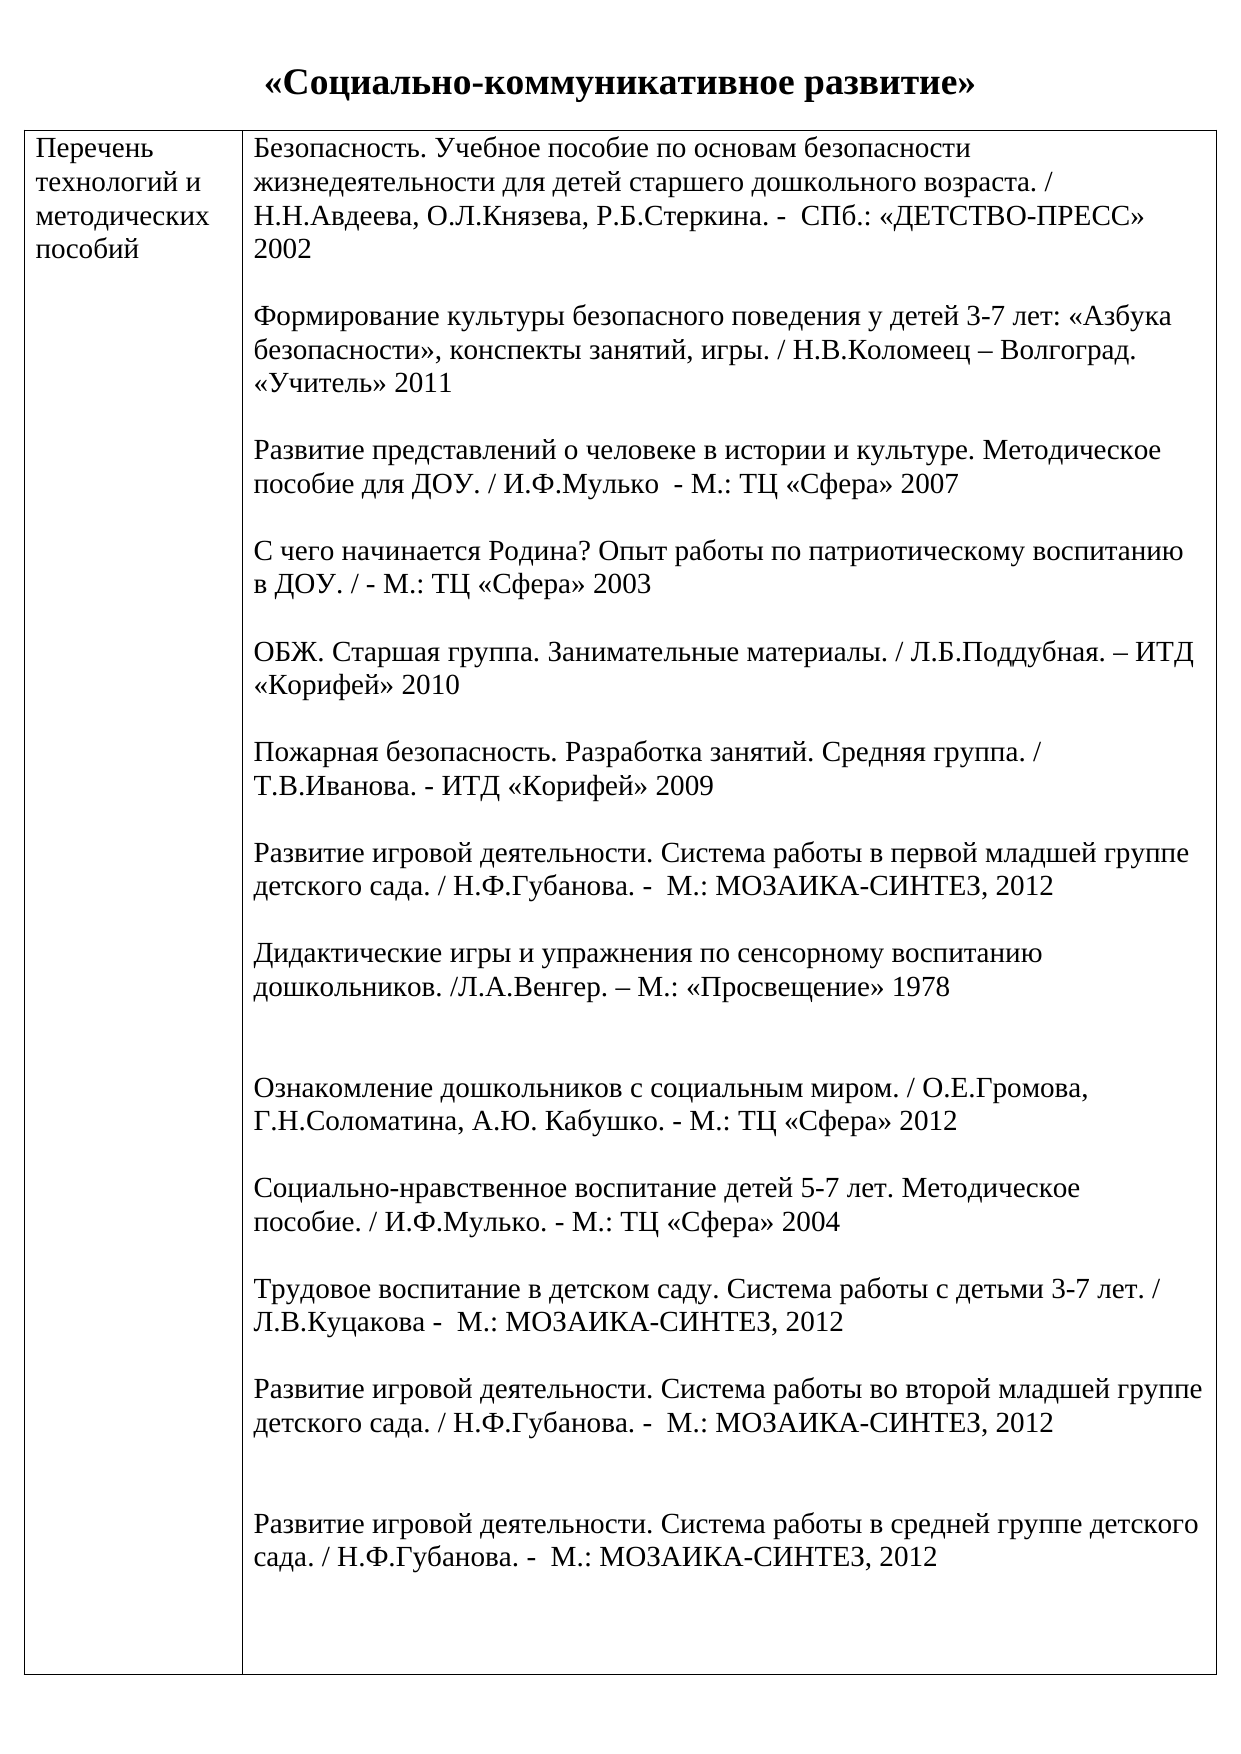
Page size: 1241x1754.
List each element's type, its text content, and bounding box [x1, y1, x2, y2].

table_header Безопасность. Учебное пособие по основам безопасности жизнедеятельности для детей старшего дошкольного возраста. / Н.Н.Авдеева, О.Л.Князева, Р.Б.Стеркина. - СПб.: «ДЕТСТВО-ПРЕСС» 2002 Формирование культуры безопасного поведения у детей 3-7 лет: «Азбука безопасности», конспекты занятий, игры. / Н.В.Коломеец – Волгоград. «Учитель» 2011 Развитие представлений о человеке в истории и культуре. Методическое пособие для ДОУ. / И.Ф.Мулько - М.: ТЦ «Сфера» 2007 С чего начинается Родина? Опыт работы по патриотическому воспитанию в ДОУ. / - М.: ТЦ «Сфера» 2003 ОБЖ. Старшая группа. Занимательные материалы. / Л.Б.Поддубная. – ИТД «Корифей» 2010 Пожарная безопасность. Разработка занятий. Средняя группа. / Т.В.Иванова. - ИТД «Корифей» 2009 Развитие игровой деятельности. Система работы в первой младшей группе детского сада. / Н.Ф.Губанова. - М.: МОЗАИКА-СИНТЕЗ, 2012 Дидактические игры и упражнения по сенсорному воспитанию дошкольников. /Л.А.Венгер. – М.: «Просвещение» 1978 Ознакомление дошкольников с социальным миром. / О.Е.Громова, Г.Н.Соломатина, А.Ю. Кабушко. - М.: ТЦ «Сфера» 2012 Социально-нравственное воспитание детей 5-7 лет. Методическое пособие. / И.Ф.Мулько. - М.: ТЦ «Сфера» 2004 Трудовое воспитание в детском саду. Система работы с детьми 3-7 лет. / Л.В.Куцакова - М.: МОЗАИКА-СИНТЕЗ, 2012 Развитие игровой деятельности. Система работы во второй младшей группе детского сада. / Н.Ф.Губанова. - М.: МОЗАИКА-СИНТЕЗ, 2012 Развитие игровой деятельности. Система работы в средней группе детского сада. / Н.Ф.Губанова. - М.: МОЗАИКА-СИНТЕЗ, 2012 [243, 131, 1216, 1673]
table_header Перечень технологий и методических пособий [25, 131, 242, 1673]
text «Социально-коммуникативное развитие» [35, 59, 1205, 102]
